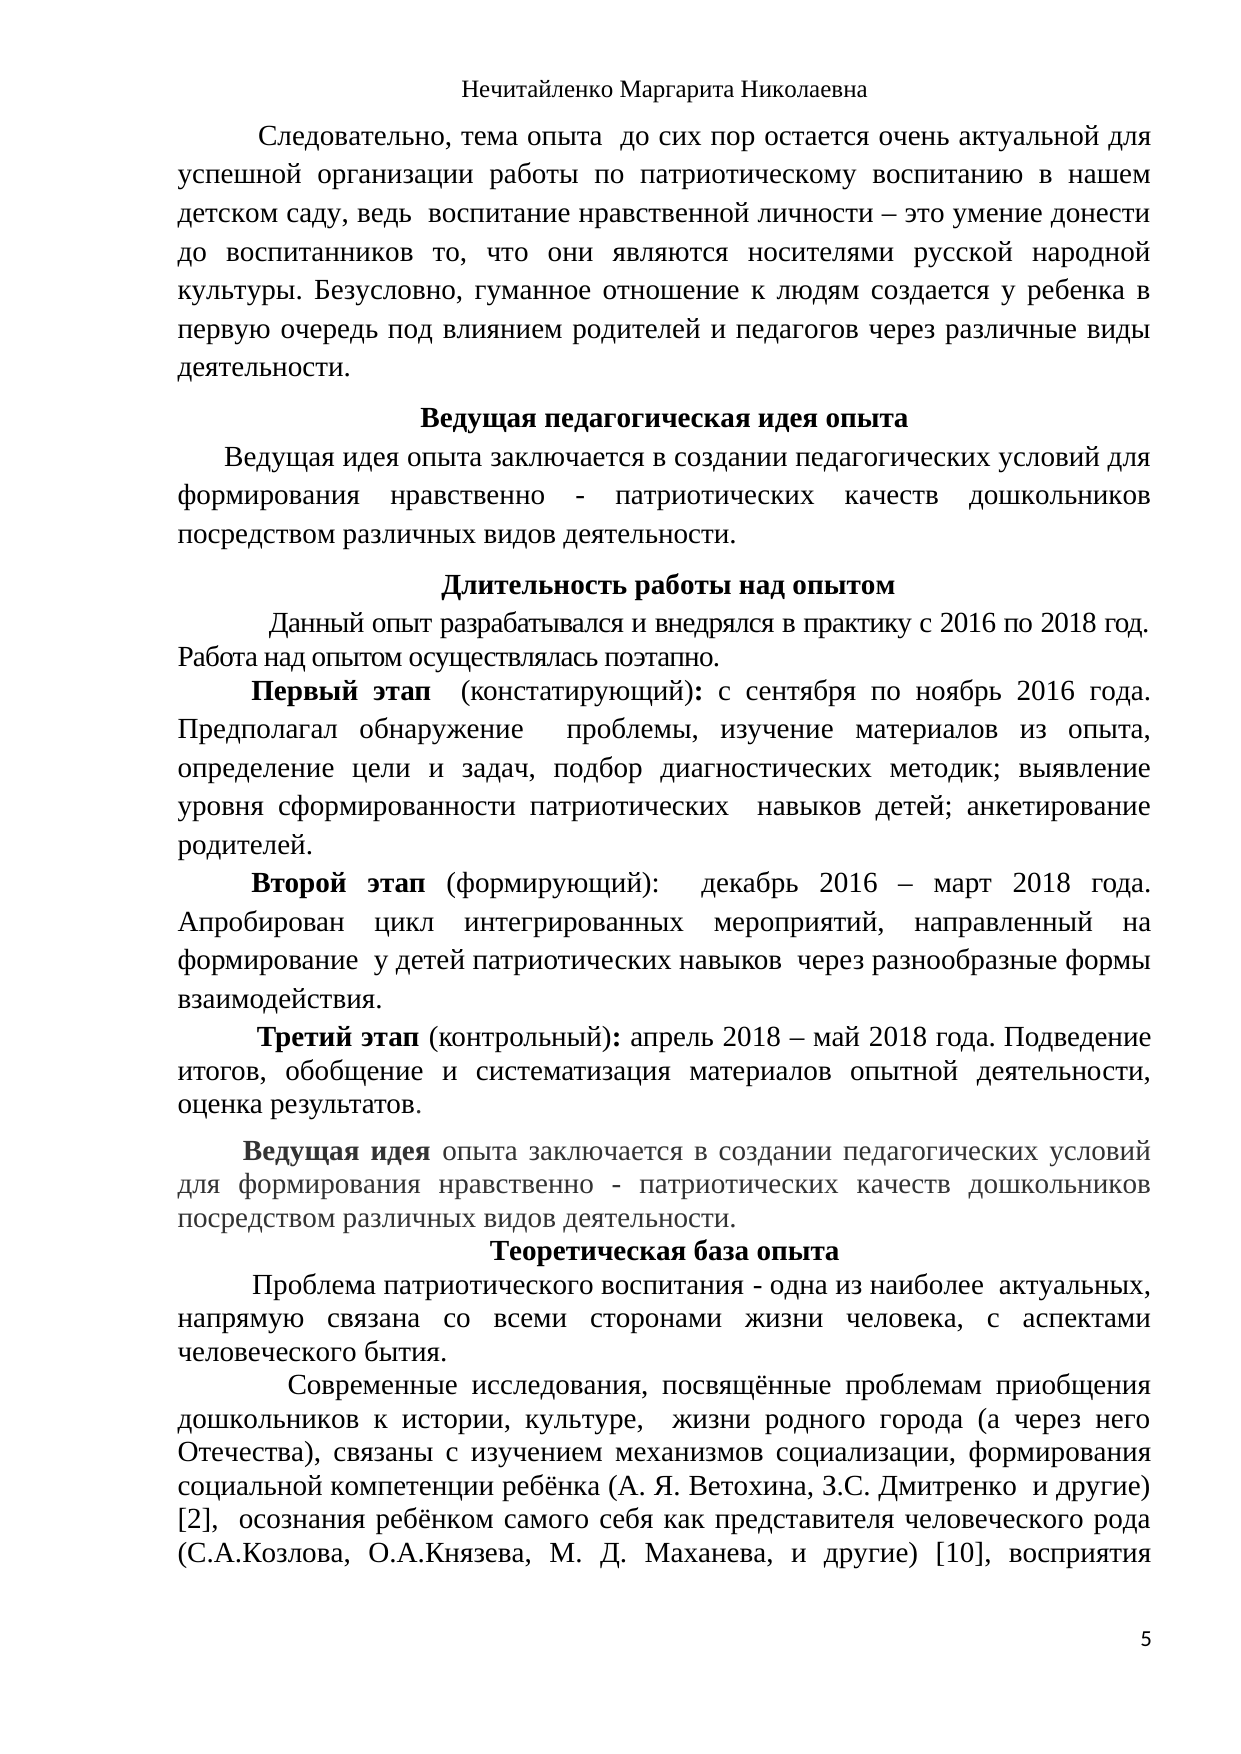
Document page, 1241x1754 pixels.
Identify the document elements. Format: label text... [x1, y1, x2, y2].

text Второй этап (формирующий): декабрь 2016 – март 2018 года. Апробирован цикл интегрированных мероприятий, направленный на формирование у детей патриотических навыков через разнообразные формы взаимодействия. [177, 865, 1152, 1014]
text Следовательно, тема опыта до сих пор остается очень актуальной для успешной организации работы по патриотическому воспитанию в нашем детском саду, ведь воспитание нравственной личности – это умение донести до воспитанников то, что они являются носителями русской народной культуры. Безусловно, гуманное отношение к людям создается у ребенка в первую очередь под влиянием родителей и педагогов через различные виды деятельности. [177, 118, 1152, 383]
text Длительность работы над опытом [177, 567, 1152, 601]
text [177, 1367, 1152, 1569]
text Данный опыт разрабатывался и внедрялся в практику с 2016 по 2018 год. Работа над опытом осуществлялась поэтапно. [177, 606, 1152, 673]
text Проблема патриотического воспитания - одна из наиболее актуальных, напрямую связана со всеми сторонами жизни человека, с аспектами человеческого бытия. [177, 1267, 1152, 1367]
text Ведущая педагогическая идея опыта [177, 400, 1152, 434]
text Ведущая идея опыта заключается в создании педагогических условий для формирования нравственно - патриотических качеств дошкольников посредством различных видов деятельности. [177, 1133, 1152, 1233]
text Теоретическая база опыта [177, 1233, 1152, 1267]
text Ведущая идея опыта заключается в создании педагогических условий для формирования нравственно - патриотических качеств дошкольников посредством различных видов деятельности. [177, 439, 1152, 549]
text Третий этап (контрольный): апрель 2018 – май 2018 года. Подведение итогов, обобщение и систематизация материалов опытной деятельности, оценка результатов. [177, 1019, 1152, 1120]
text Первый этап (констатирующий): с сентября по ноябрь 2016 года. Предполагал обнаружение проблемы, изучение материалов из опыта, определение цели и задач, подбор диагностических методик; выявление уровня сформированности патриотических навыков детей; анкетирование родителей. [177, 673, 1152, 860]
